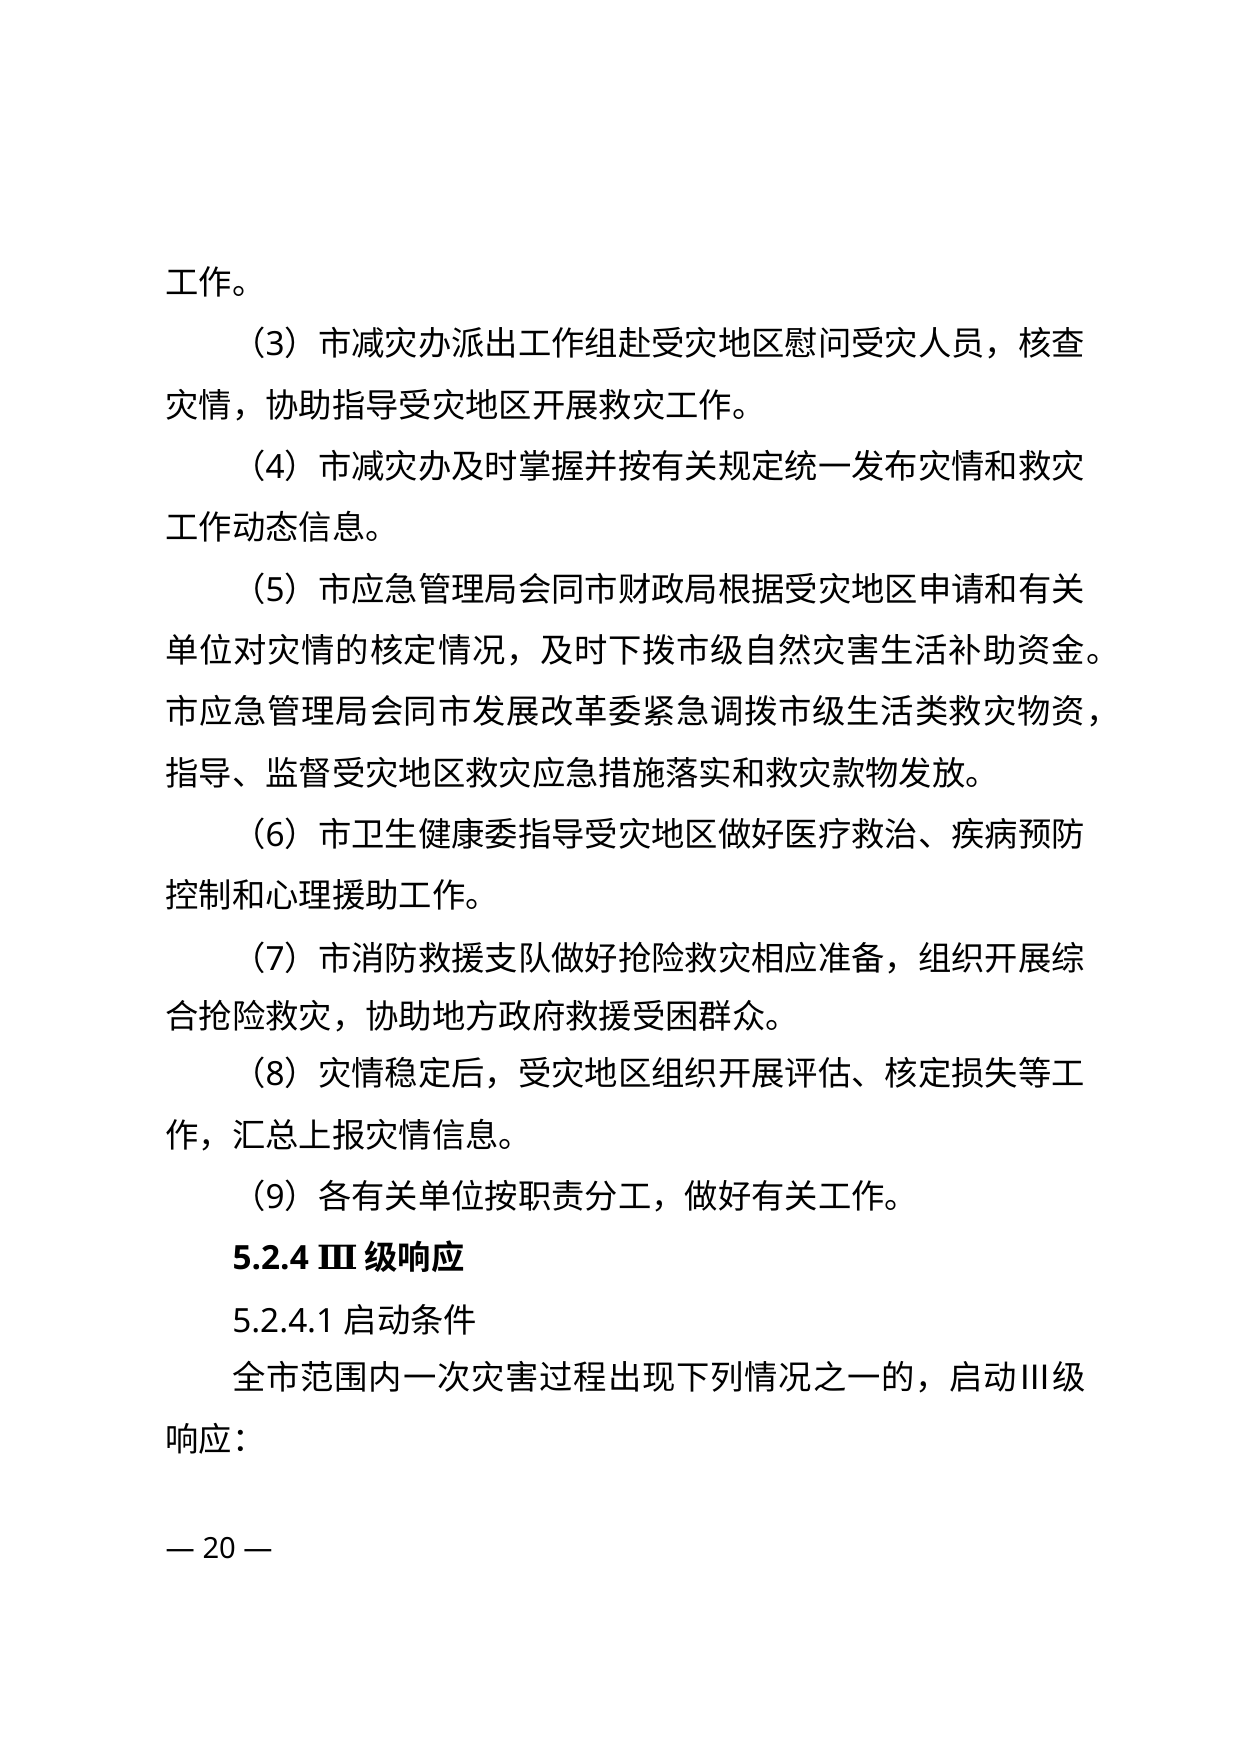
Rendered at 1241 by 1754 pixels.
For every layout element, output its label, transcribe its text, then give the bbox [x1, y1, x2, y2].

text （5）市应急管理局会同市财政局根据受灾地区申请和有关单位对灾情的核定情况，及时下拨市级自然灾害生活补助资金。市应急管理局会同市发展改革委紧急调拨市级生活类救灾物资，指导、监督受灾地区救灾应急措施落实和救灾款物发放。 [165, 556, 1087, 801]
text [165, 249, 1087, 310]
text 全市范围内一次灾害过程出现下列情况之一的，启动Ⅲ级响应： [165, 1344, 1087, 1467]
text （9）各有关单位按职责分工，做好有关工作。 [165, 1163, 1087, 1225]
text 5.2.4.1 启动条件 [165, 1286, 1087, 1344]
text （4）市减灾办及时掌握并按有关规定统一发布灾情和救灾工作动态信息。 [165, 433, 1087, 556]
text （8）灾情稳定后，受灾地区组织开展评估、核定损失等工作，汇总上报灾情信息。 [165, 1041, 1087, 1163]
text （7）市消防救援支队做好抢险救灾相应准备，组织开展综合抢险救灾，协助地方政府救援受困群众。 [165, 924, 1087, 1041]
text （3）市减灾办派出工作组赴受灾地区慰问受灾人员，核查灾情，协助指导受灾地区开展救灾工作。 [165, 310, 1087, 433]
text 5.2.4 Ⅲ级响应 [165, 1225, 1087, 1286]
text （6）市卫生健康委指导受灾地区做好医疗救治、疾病预防控制和心理援助工作。 [165, 801, 1087, 924]
